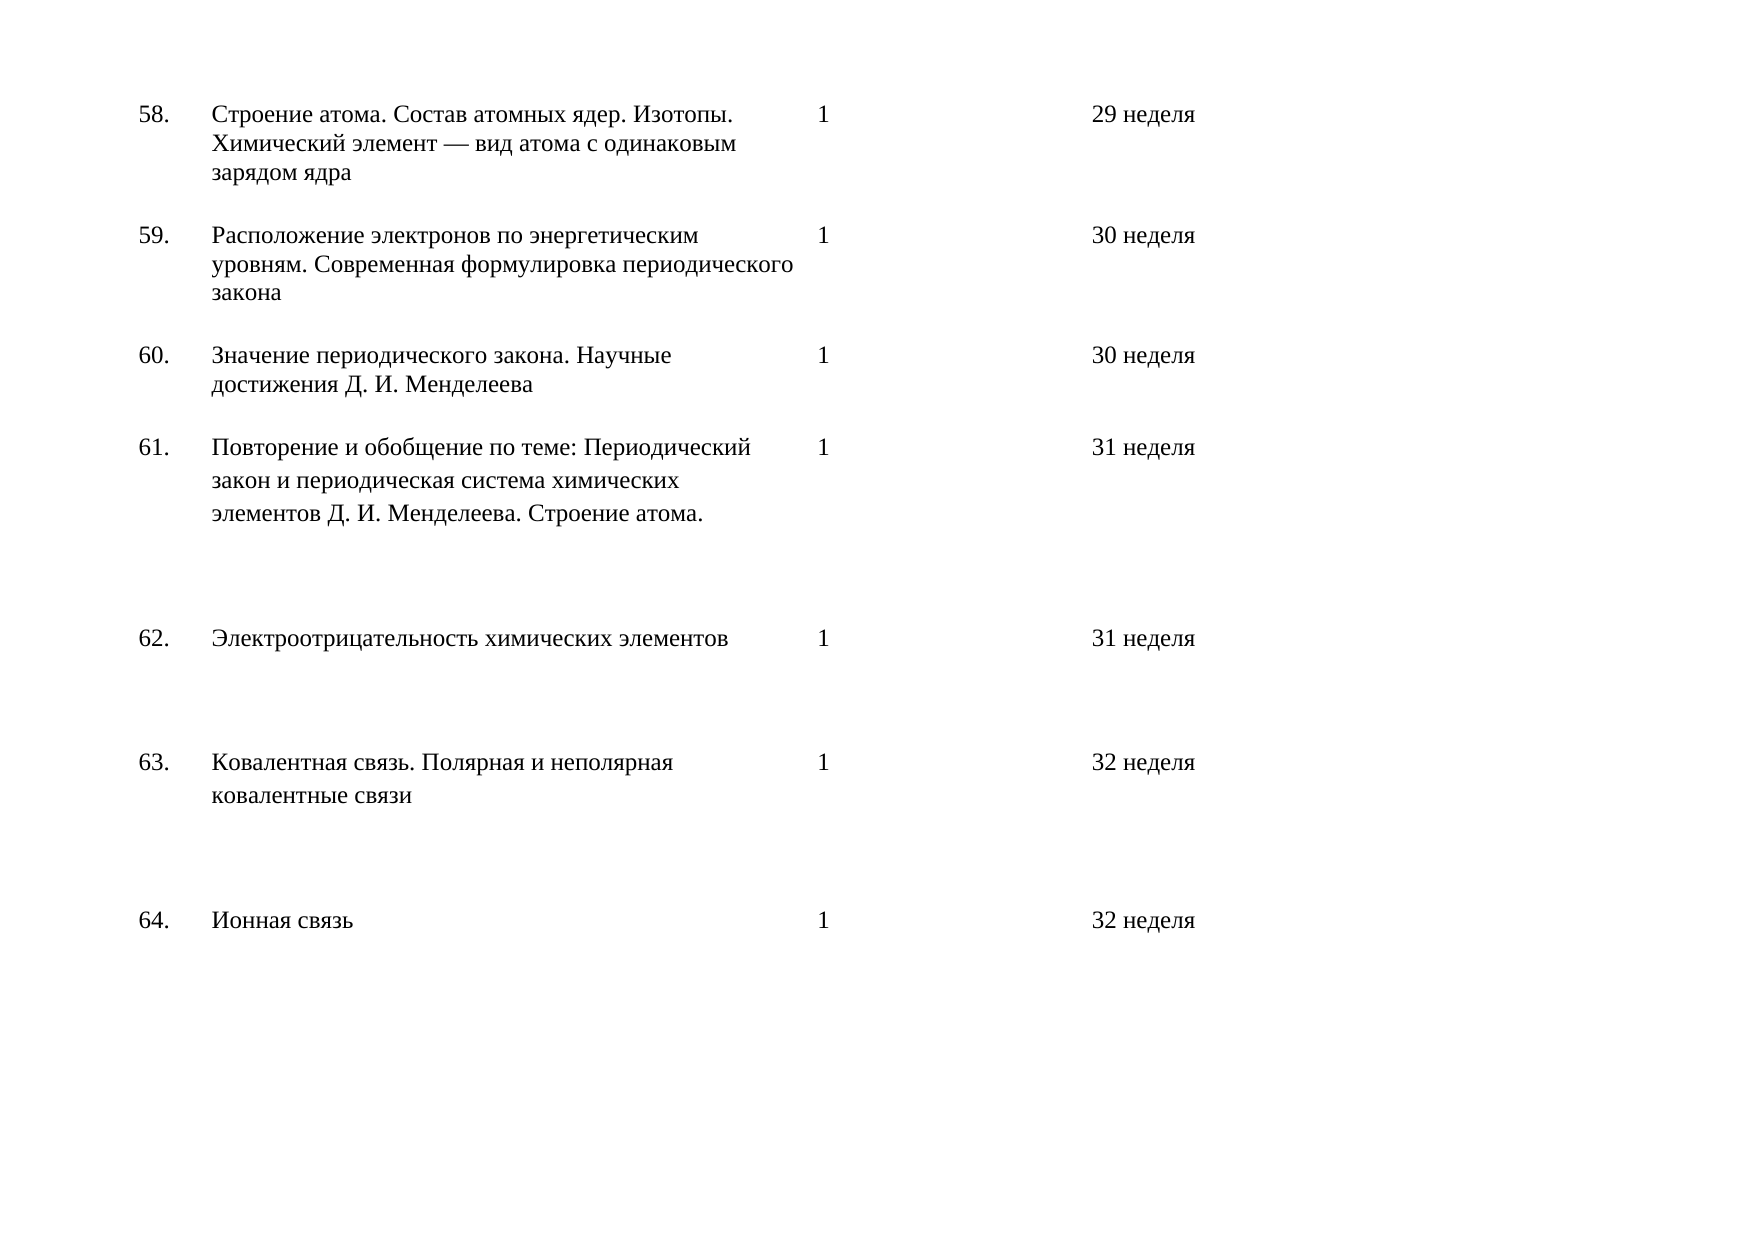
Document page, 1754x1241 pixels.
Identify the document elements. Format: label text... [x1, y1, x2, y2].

table_cell 1 [806, 736, 1081, 894]
table_cell 32 неделя [1081, 736, 1388, 894]
table_cell 1 [806, 89, 1081, 209]
table_cell 1 [806, 421, 1081, 612]
table_cell 32 неделя [1081, 894, 1388, 1018]
table_cell 30 неделя [1081, 330, 1388, 421]
table_cell 63. [107, 736, 200, 894]
table_cell 62. [107, 612, 200, 736]
table_cell Повторение и обобщение по теме: Периодический закон и периодическая система химических элементов Д. И. Менделеева. Строение атома. [200, 421, 806, 612]
table_cell 29 неделя [1081, 89, 1388, 209]
table_cell 58. [107, 89, 200, 209]
table_cell Ковалентная связь. Полярная и неполярная ковалентные связи [200, 736, 806, 894]
table_cell Значение периодического закона. Научные достижения Д. И. Менделеева [200, 330, 806, 421]
table_cell Ионная связь [200, 894, 806, 1018]
table_cell 64. [107, 894, 200, 1018]
table_cell 60. [107, 330, 200, 421]
table_cell Электроотрицательность химических элементов [200, 612, 806, 736]
table_cell 1 [806, 330, 1081, 421]
table_cell 30 неделя [1081, 209, 1388, 329]
table_cell Строение атома. Состав атомных ядер. Изотопы. Химический элемент — вид атома с одинаковым зарядом ядра [200, 89, 806, 209]
table_cell Расположение электронов по энергетическим уровням. Современная формулировка периодического закона [200, 209, 806, 329]
table_cell 1 [806, 612, 1081, 736]
table_cell 31 неделя [1081, 421, 1388, 612]
table_cell 59. [107, 209, 200, 329]
table_cell 1 [806, 894, 1081, 1018]
table_cell 61. [107, 421, 200, 612]
table_cell 1 [806, 209, 1081, 329]
table_cell 31 неделя [1081, 612, 1388, 736]
